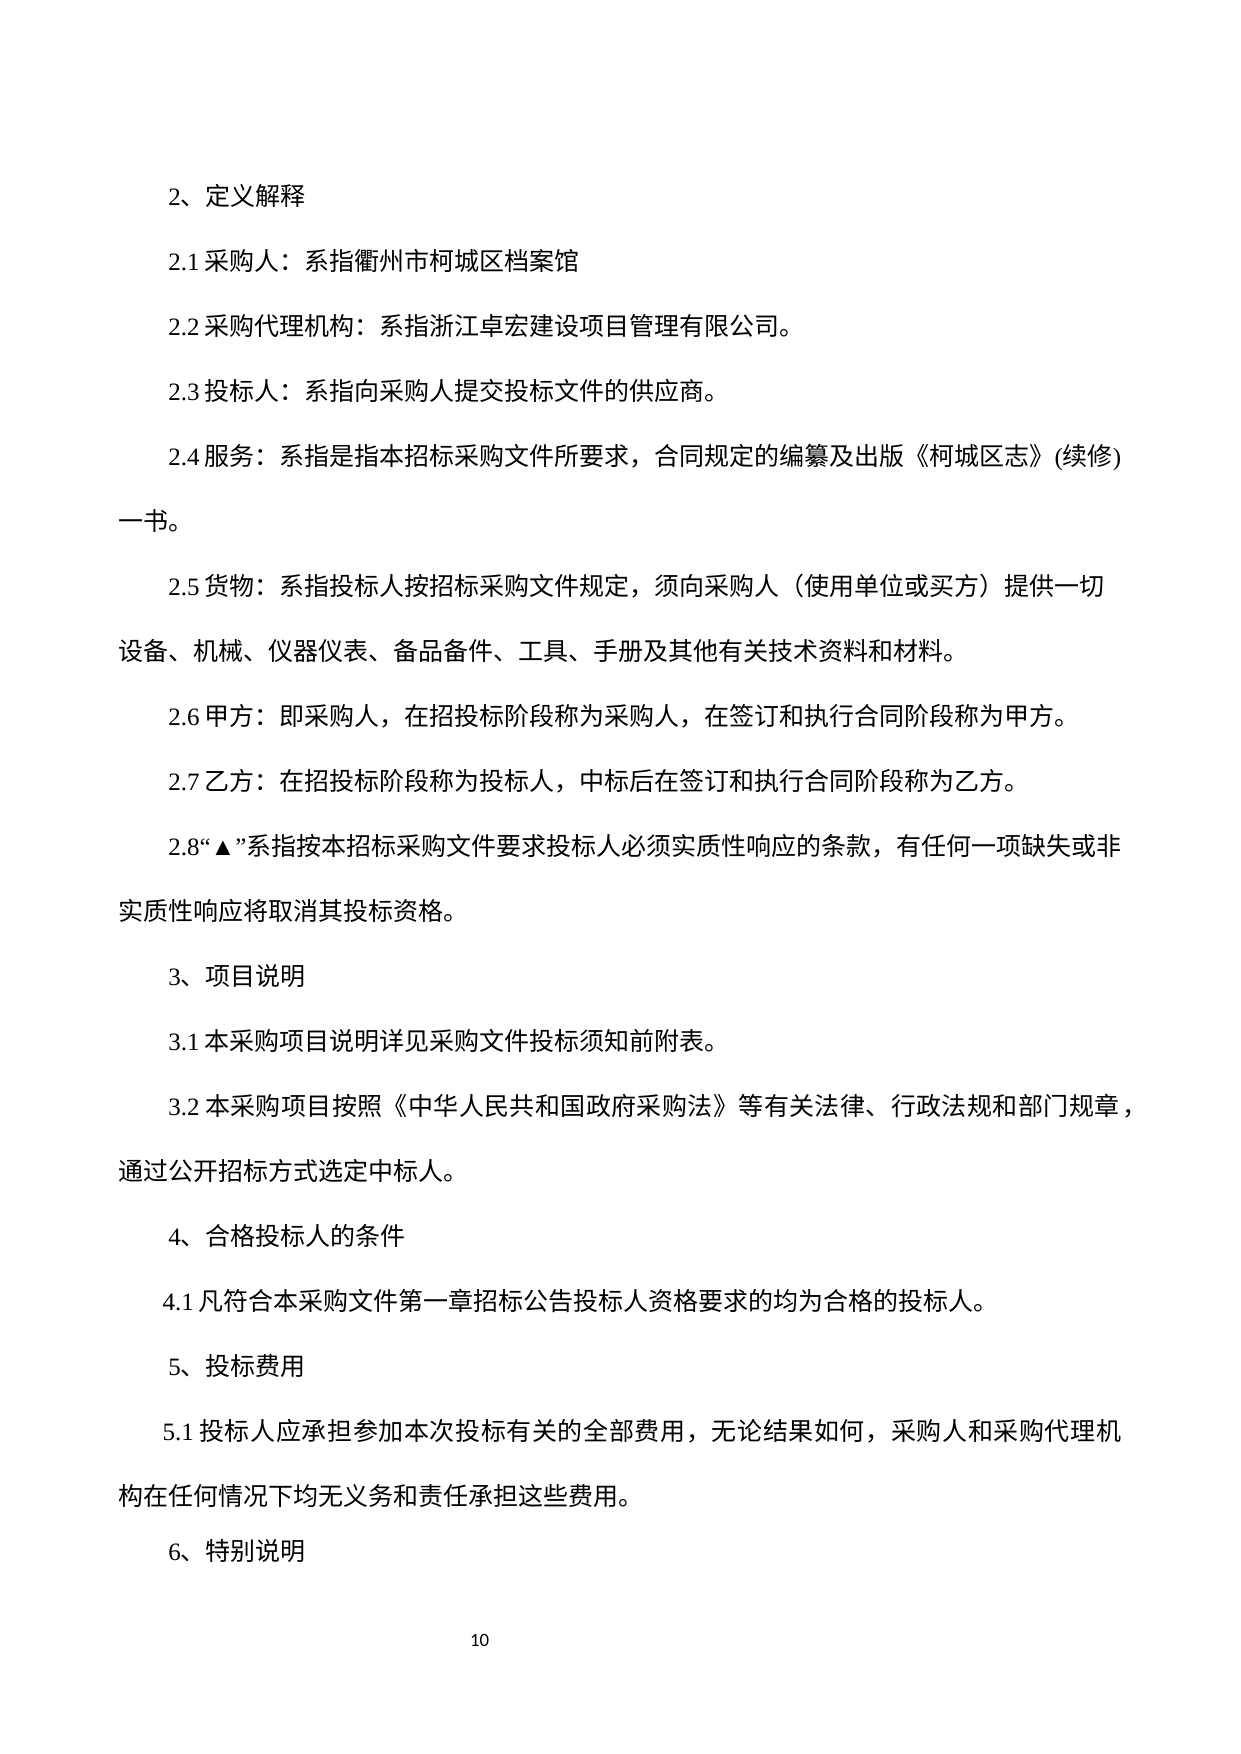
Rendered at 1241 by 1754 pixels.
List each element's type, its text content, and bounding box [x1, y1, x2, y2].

text 2.2采购代理机构：系指浙江卓宏建设项目管理有限公司。 [118, 292, 1122, 357]
text 2.3投标人：系指向采购人提交投标文件的供应商。 [118, 357, 1122, 422]
text 4、合格投标人的条件 [118, 1202, 1122, 1267]
text 2.7乙方：在招投标阶段称为投标人，中标后在签订和执行合同阶段称为乙方。 [118, 747, 1122, 812]
text 6、特别说明 [168, 1527, 1122, 1569]
text 2、定义解释 [118, 162, 1122, 227]
text 2.1采购人：系指衢州市柯城区档案馆 [118, 227, 1122, 292]
text 5、投标费用 [118, 1332, 1122, 1397]
text 2.4服务：系指是指本招标采购文件所要求，合同规定的编纂及出版《柯城区志》(续修)一书。 [118, 422, 1122, 552]
text 3、项目说明 [118, 942, 1122, 1007]
text 2.6甲方：即采购人，在招投标阶段称为采购人，在签订和执行合同阶段称为甲方。 [118, 682, 1122, 747]
text 2.5货物：系指投标人按招标采购文件规定，须向采购人（使用单位或买方）提供一切设备、机械、仪器仪表、备品备件、工具、手册及其他有关技术资料和材料。 [118, 552, 1122, 682]
text 3.1本采购项目说明详见采购文件投标须知前附表。 [118, 1007, 1122, 1072]
text 2.8“▲”系指按本招标采购文件要求投标人必须实质性响应的条款，有任何一项缺失或非实质性响应将取消其投标资格。 [118, 812, 1122, 942]
text 5.1投标人应承担参加本次投标有关的全部费用，无论结果如何，采购人和采购代理机构在任何情况下均无义务和责任承担这些费用。 [118, 1397, 1122, 1527]
text 3.2本采购项目按照《中华人民共和国政府采购法》等有关法律、行政法规和部门规章，通过公开招标方式选定中标人。 [118, 1072, 1122, 1202]
text 4.1凡符合本采购文件第一章招标公告投标人资格要求的均为合格的投标人。 [118, 1267, 1122, 1332]
